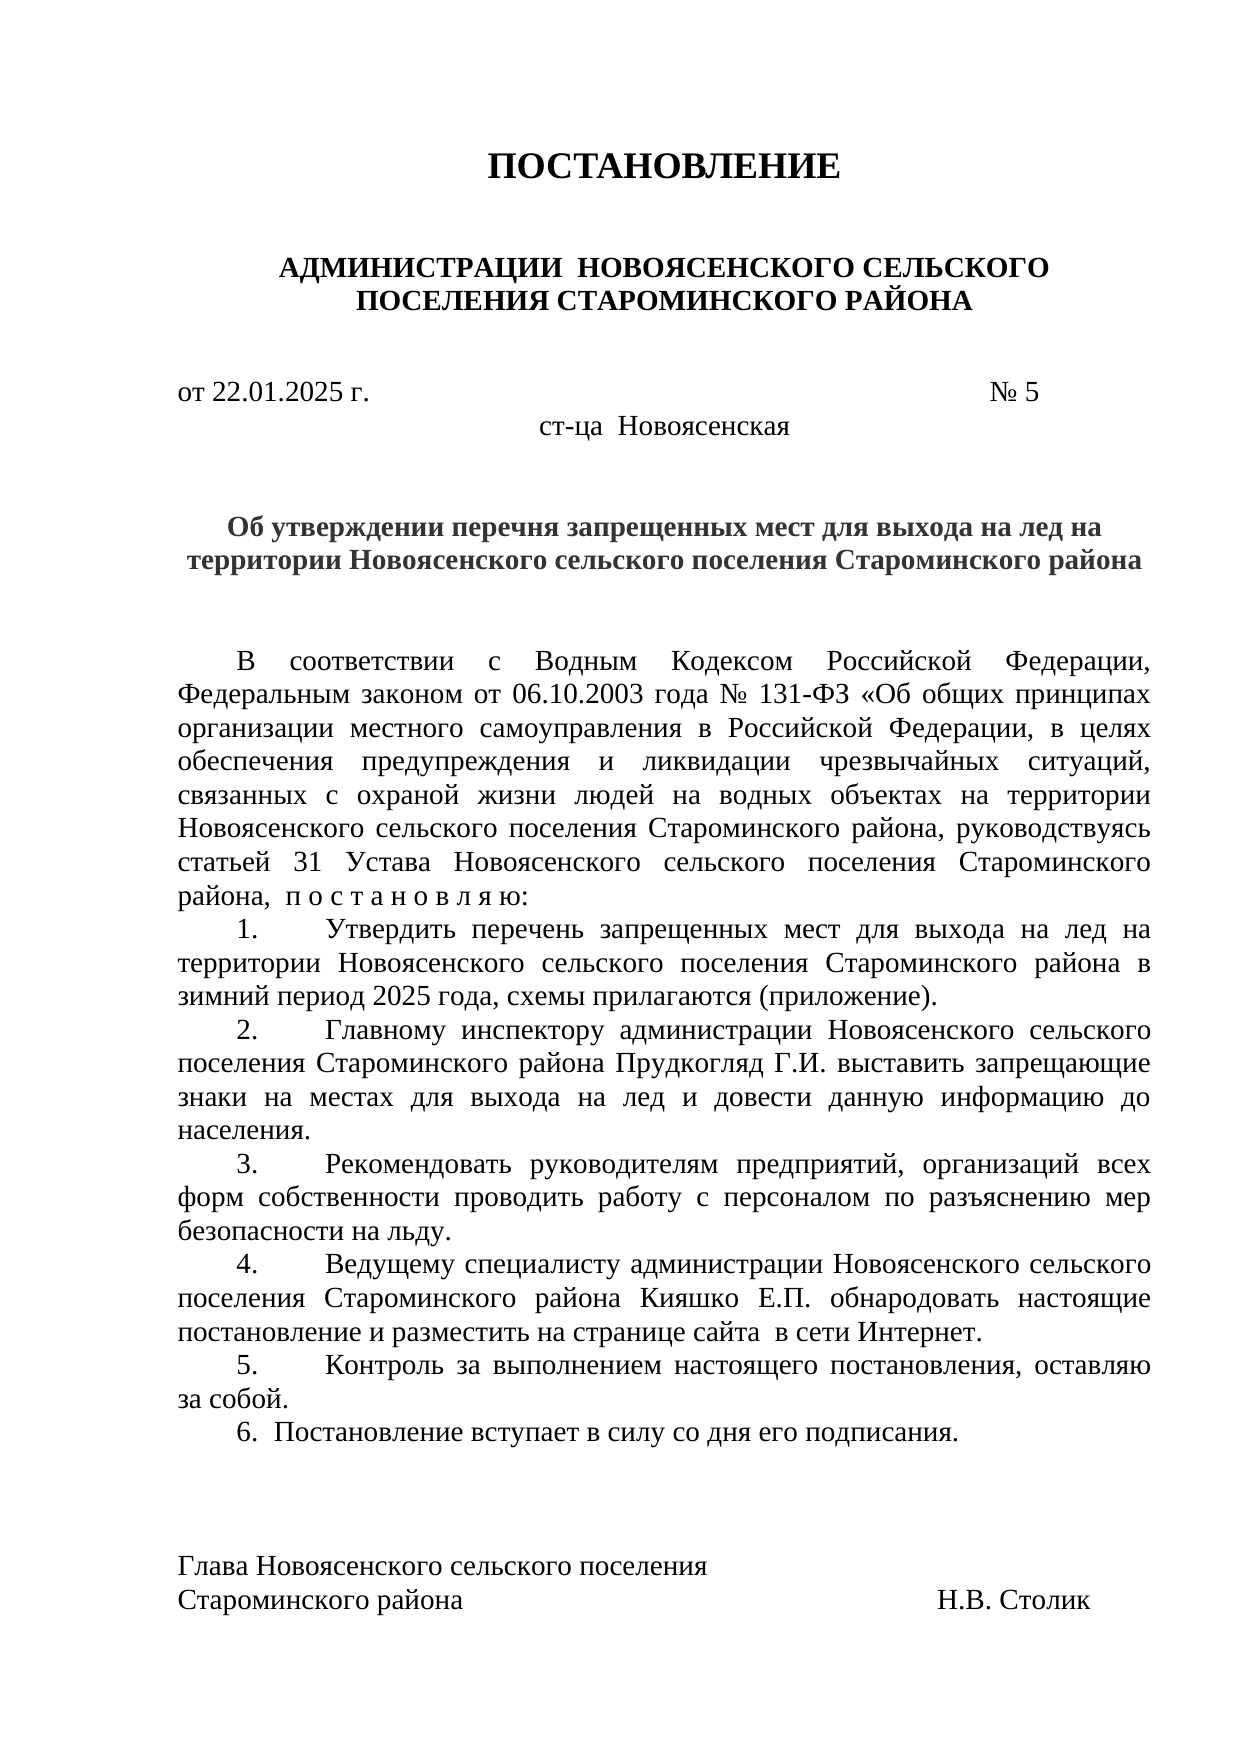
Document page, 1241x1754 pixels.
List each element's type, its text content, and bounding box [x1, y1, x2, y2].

text Староминского района Н.В. Столик [177, 1582, 1152, 1616]
text ст-ца Новоясенская [177, 408, 1152, 442]
list Постановление вступает в силу со дня его подписания. [236, 1414, 1152, 1448]
subtitle ПОСТАНОВЛЕНИЕ [177, 143, 1152, 186]
list Рекомендовать руководителям предприятий, организаций всех форм собственности проводить работу с персоналом по разъяснению мер безопасности на льду. [177, 1146, 1152, 1247]
list Утвердить перечень запрещенных мест для выхода на лед на территории Новоясенского сельского поселения Староминского района в зимний период 2025 года, схемы прилагаются (приложение). [177, 911, 1152, 1012]
list Ведущему специалисту администрации Новоясенского сельского поселения Староминского района Кияшко Е.П. обнародовать настоящие постановление и разместить на странице сайта в сети Интернет. [177, 1247, 1152, 1347]
list Контроль за выполнением настоящего постановления, оставляю за собой. [177, 1347, 1152, 1414]
text от 22.01.2025 г. № 5 [177, 374, 1152, 408]
text Об утверждении перечня запрещенных мест для выхода на лед на территории Новоясенского сельского поселения Староминского района [177, 509, 1152, 576]
list Главному инспектору администрации Новоясенского сельского поселения Староминского района Прудкогляд Г.И. выставить запрещающие знаки на местах для выхода на лед и довести данную информацию до населения. [177, 1012, 1152, 1146]
text Глава Новоясенского сельского поселения [177, 1548, 1152, 1582]
text В соответствии с Водным Кодексом Российской Федерации, Федеральным законом от 06.10.2003 года № 131-ФЗ «Об общих принципах организации местного самоуправления в Российской Федерации, в целях обеспечения предупреждения и ликвидации чрезвычайных ситуаций, связанных с охраной жизни людей на водных объектах на территории Новоясенского сельского поселения Староминского района, руководствуясь статьей 31 Устава Новоясенского сельского поселения Староминского района, п о с т а н о в л я ю: [177, 643, 1152, 911]
text АДМИНИСТРАЦИИ НОВОЯСЕНСКОГО СЕЛЬСКОГО ПОСЕЛЕНИЯ СТАРОМИНСКОГО РАЙОНА [177, 250, 1152, 317]
